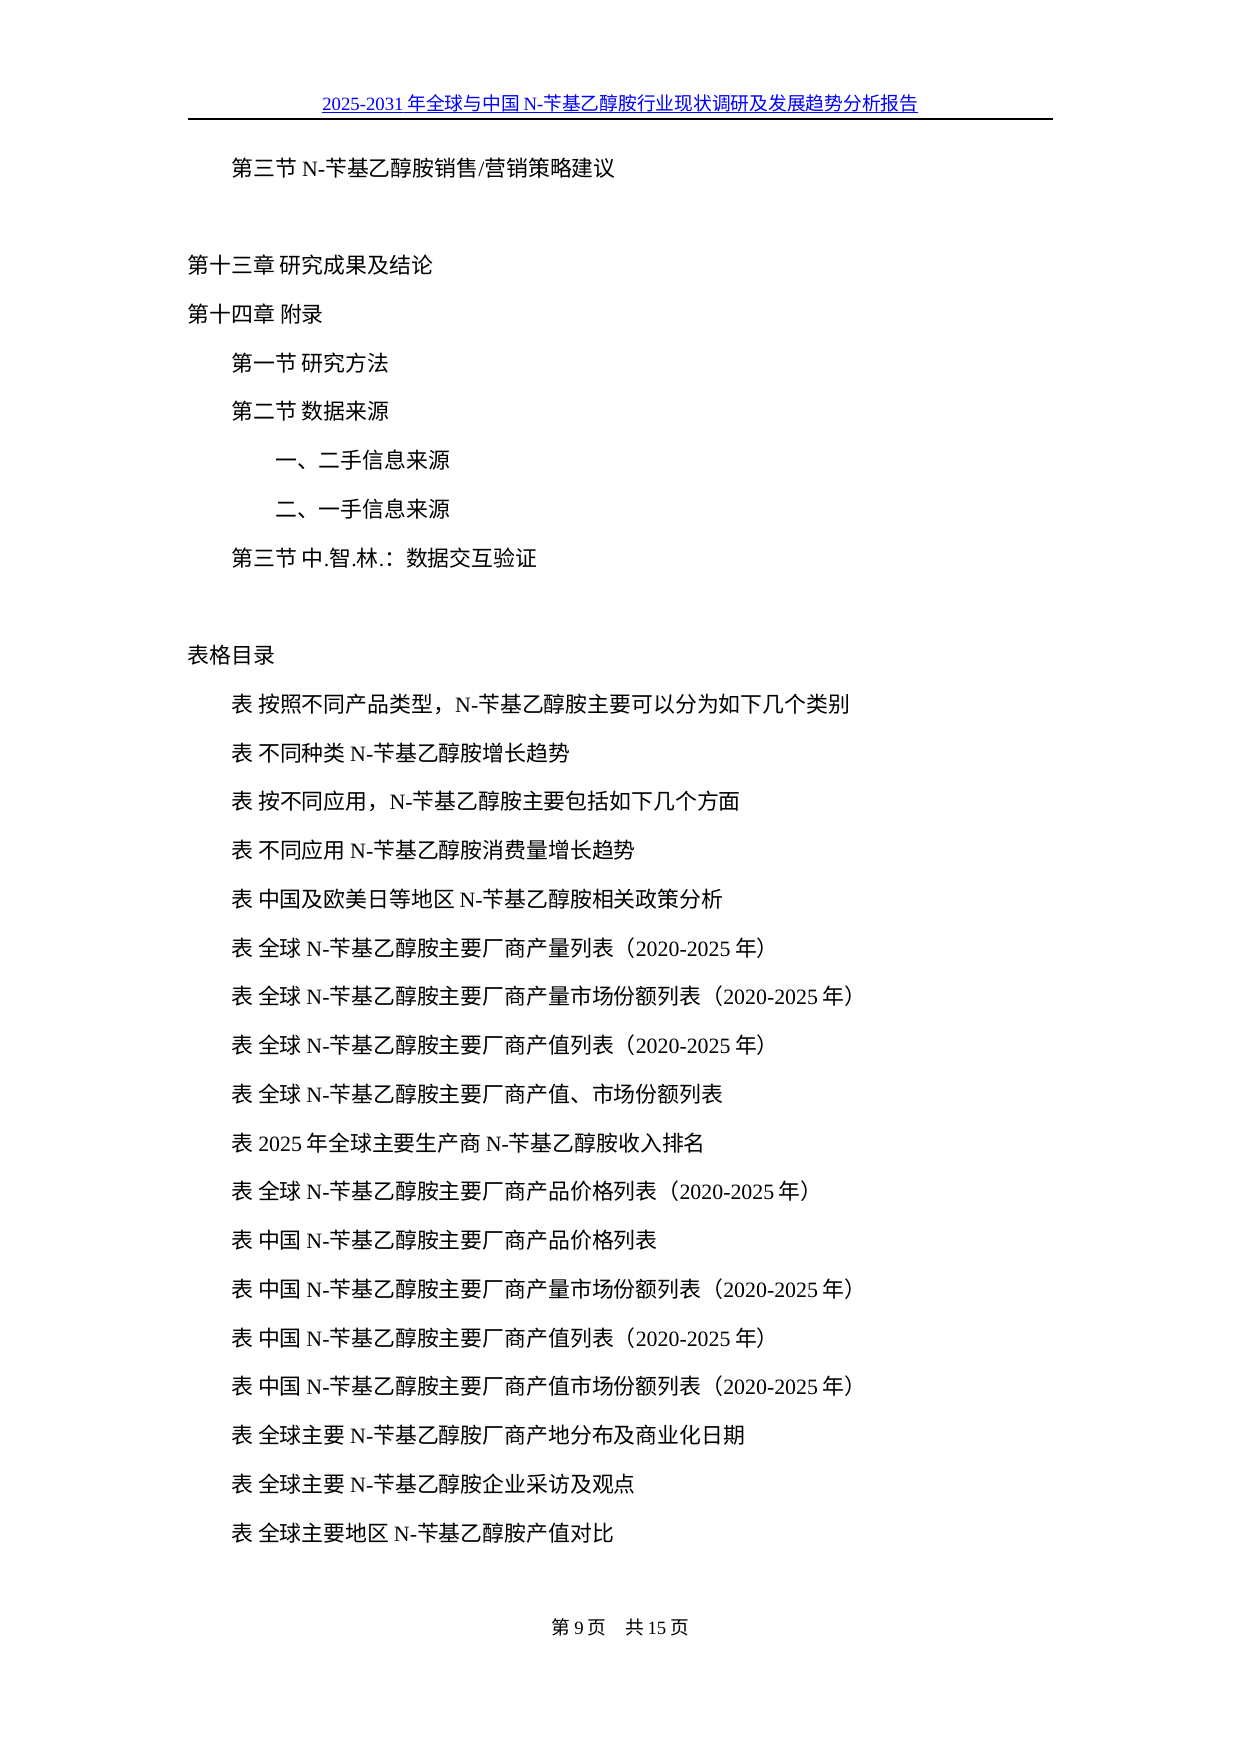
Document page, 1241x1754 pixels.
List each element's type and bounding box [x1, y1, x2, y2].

text [187, 150, 1053, 1548]
